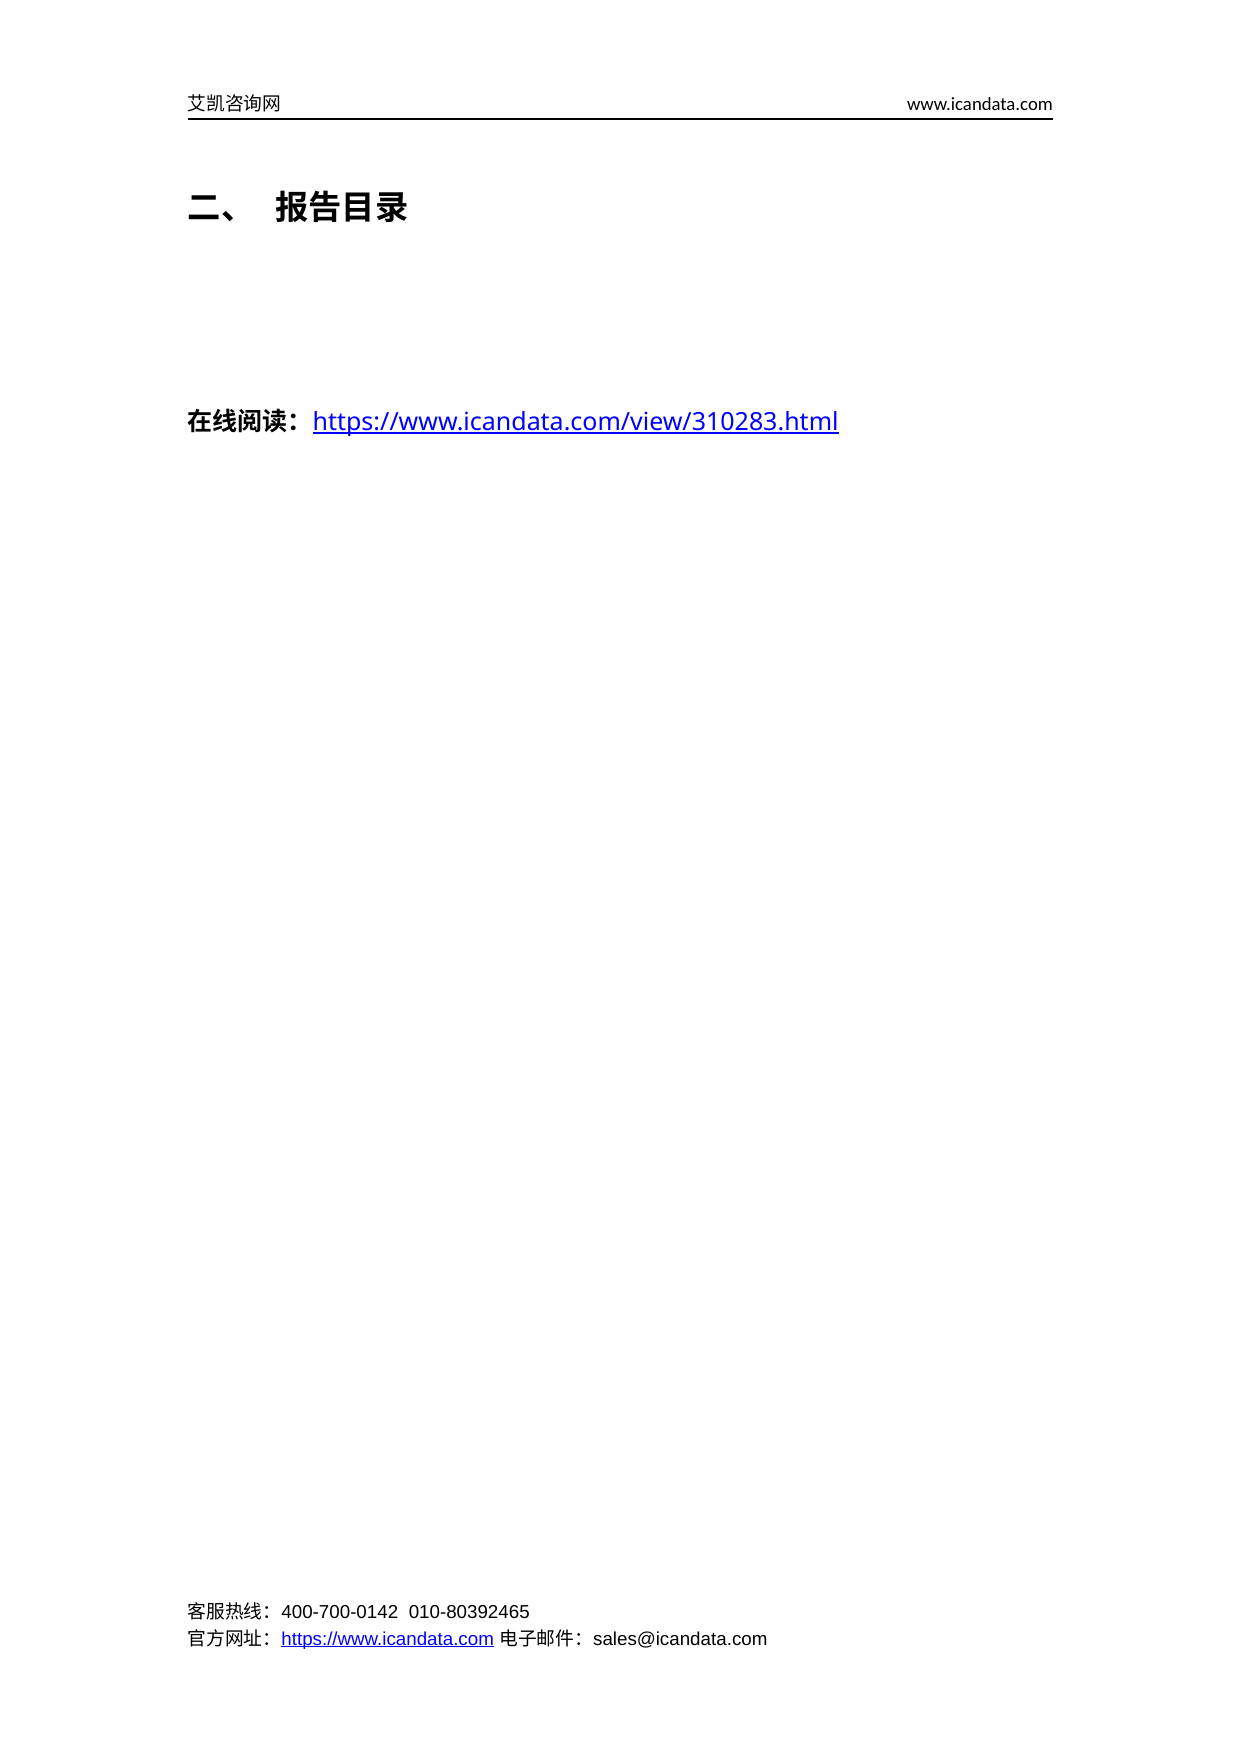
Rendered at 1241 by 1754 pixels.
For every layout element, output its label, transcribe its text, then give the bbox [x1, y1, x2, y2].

subtitle 报告目录 [187, 172, 1053, 237]
text 在线阅读：https://www.icandata.com/view/310283.html [187, 387, 1053, 452]
